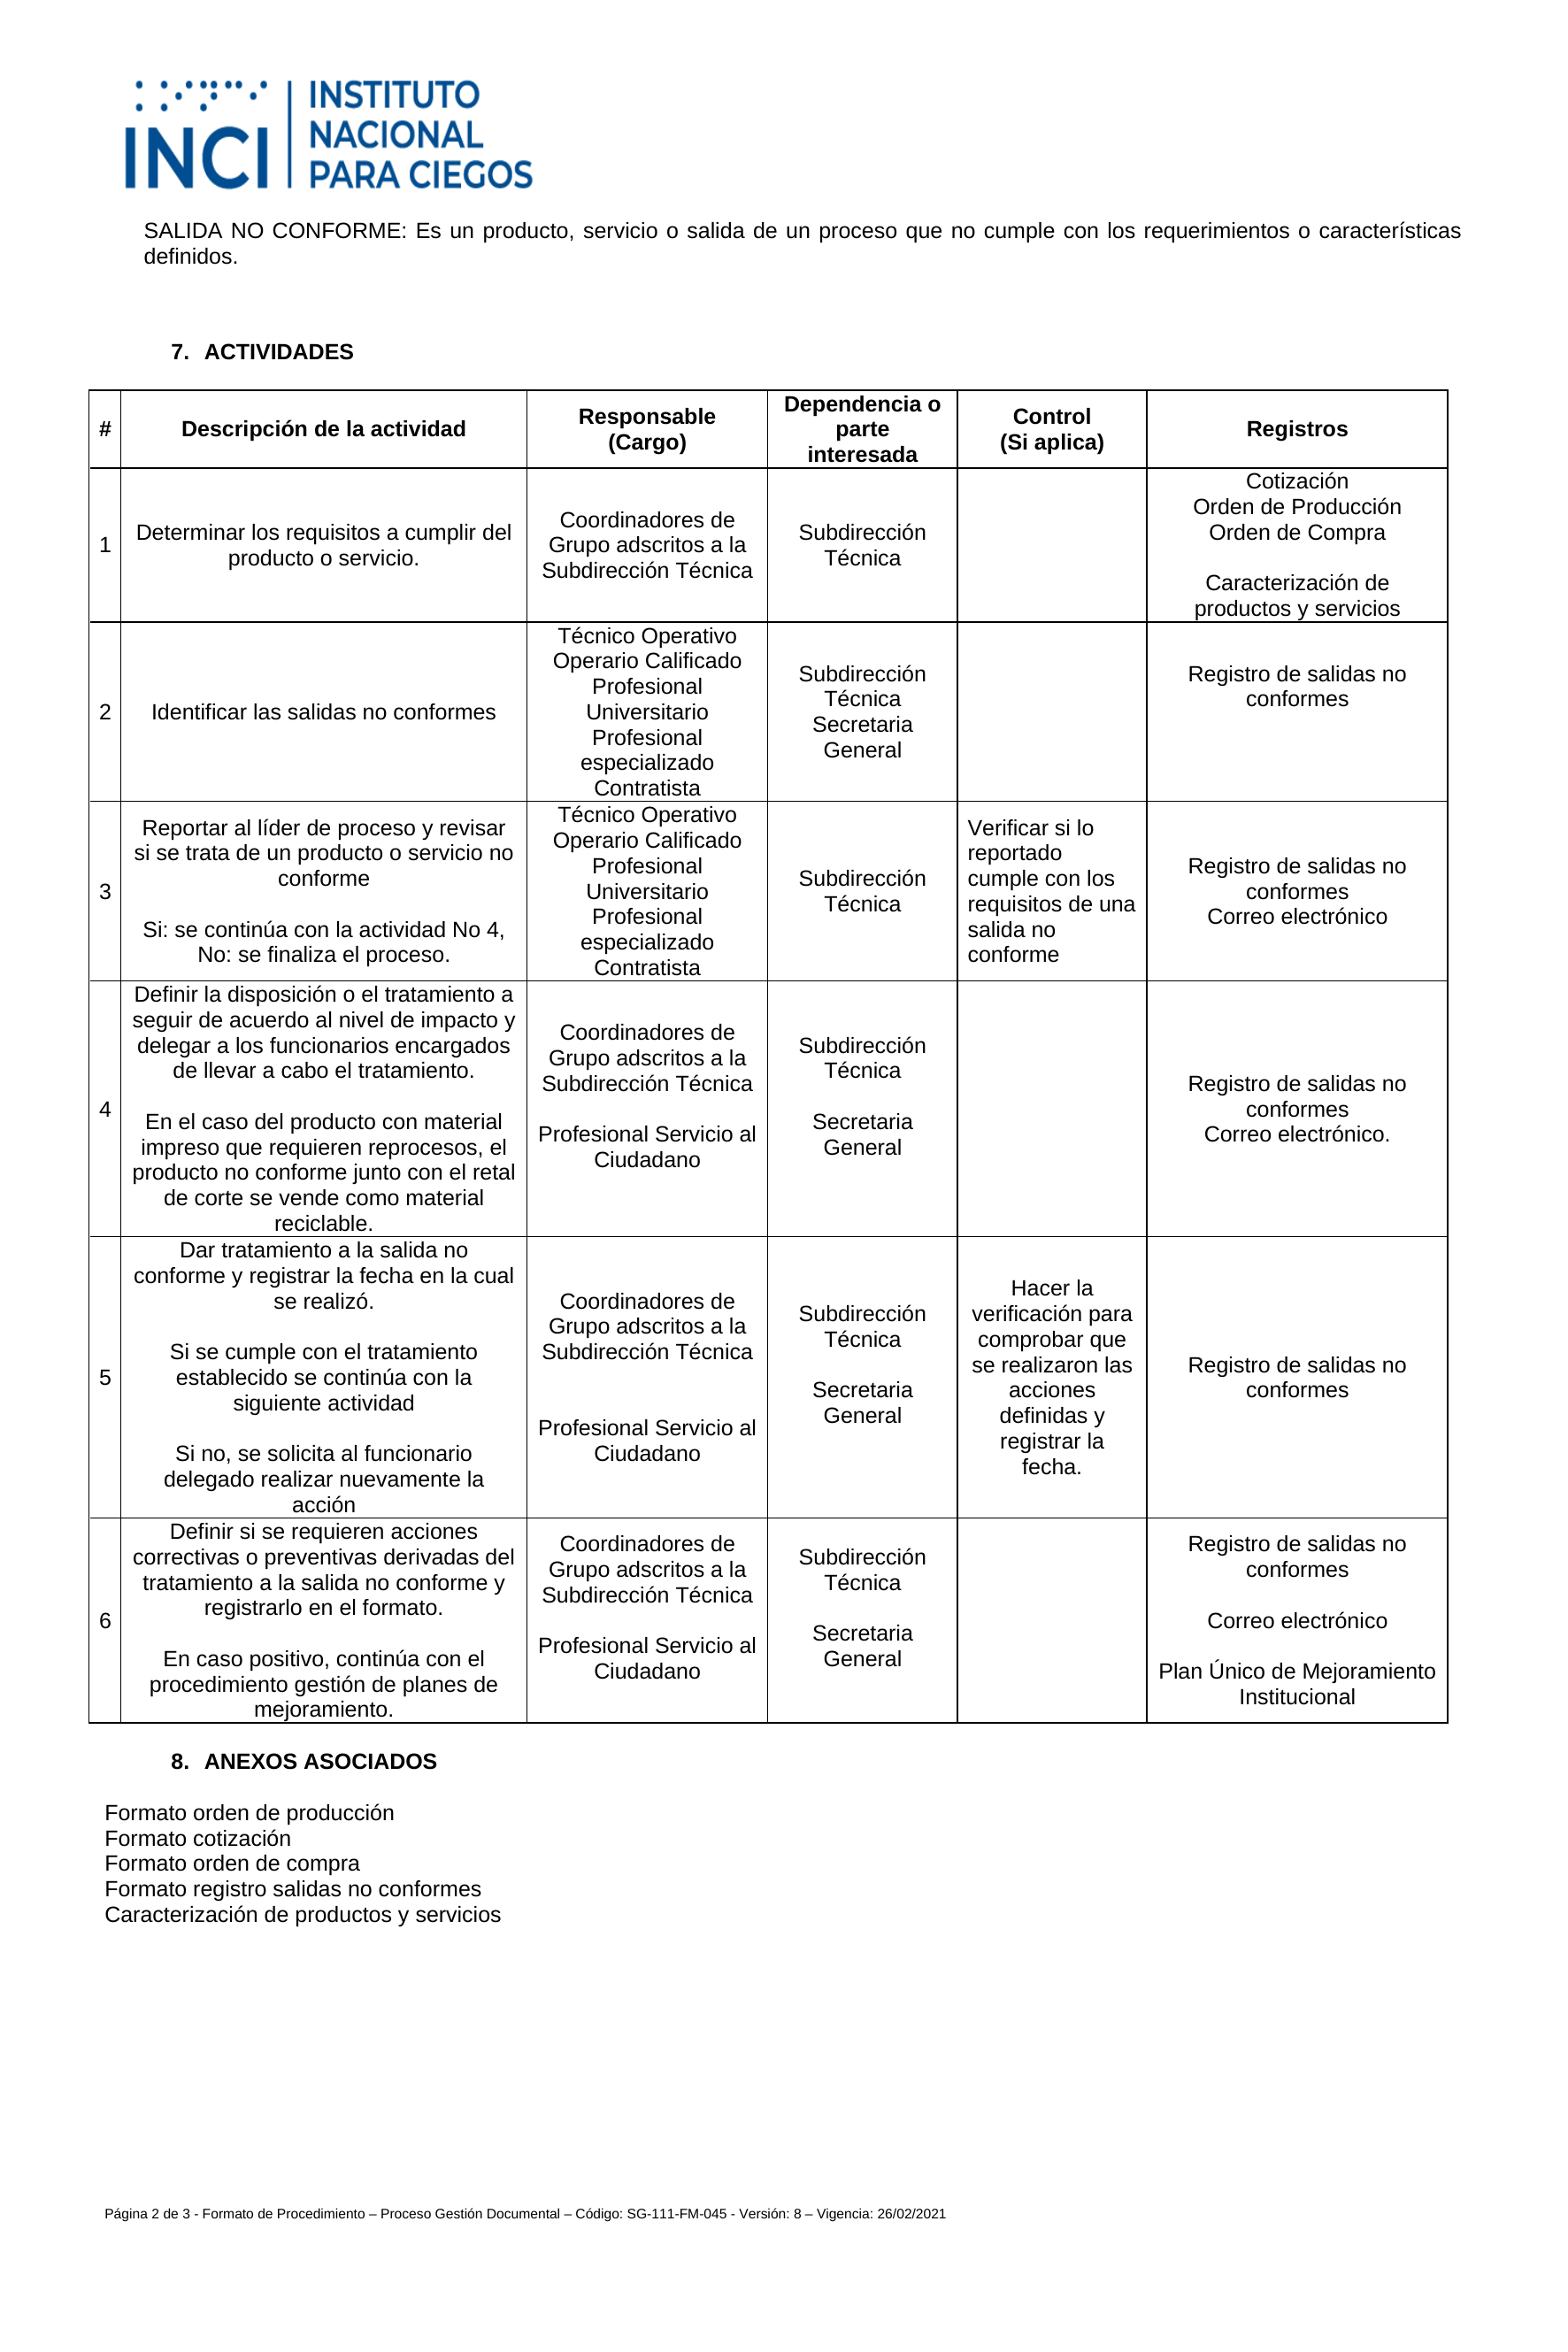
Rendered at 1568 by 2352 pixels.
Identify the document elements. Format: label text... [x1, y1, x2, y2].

table_cell Subdirección Técnica Secretaria General [768, 1518, 957, 1722]
table_cell Registro de salidas no conformes Correo electrónico [1148, 802, 1447, 980]
table_cell Hacer la verificación para comprobar que se realizaron las acciones definidas y registrar la fecha. [958, 1237, 1146, 1517]
table_header Registros [1148, 391, 1447, 467]
text Formato orden de compra [104, 1850, 1464, 1876]
table_cell Reportar al líder de proceso y revisar si se trata de un producto o servicio no conforme Si: se continúa con la actividad No 4, No: se finaliza el proceso. [121, 802, 527, 980]
table_cell 3 [89, 802, 120, 980]
table_cell Definir si se requieren acciones correctivas o preventivas derivadas del tratamiento a la salida no conforme y registrarlo en el formato. En caso positivo, continúa con el procedimiento gestión de planes de mejoramiento. [121, 1518, 527, 1722]
table_cell [958, 981, 1146, 1236]
subtitle ACTIVIDADES [171, 339, 1464, 364]
text SALIDA NO CONFORME: Es un producto, servicio o salida de un proceso que no cumple con los requerimientos o características definidos. [143, 218, 1464, 269]
table_cell 1 [89, 468, 120, 621]
text Formato cotización [104, 1825, 1464, 1850]
table_header Descripción de la actividad [121, 391, 527, 467]
table_cell [958, 623, 1146, 801]
table_cell [958, 1518, 1146, 1722]
text Formato registro salidas no conformes [104, 1876, 1464, 1902]
table_cell Registro de salidas no conformes Correo electrónico Plan Único de Mejoramiento Institucional [1148, 1518, 1447, 1722]
table_cell Verificar si lo reportado cumple con los requisitos de una salida no conforme [958, 802, 1146, 980]
table_cell Dar tratamiento a la salida no conforme y registrar la fecha en la cual se realizó. Si se cumple con el tratamiento establecido se continúa con la siguiente actividad Si no, se solicita al funcionario delegado realizar nuevamente la acción [121, 1237, 527, 1517]
table_cell Determinar los requisitos a cumplir del producto o servicio. [121, 469, 527, 621]
table_cell Técnico Operativo Operario Calificado Profesional Universitario Profesional especializado Contratista [527, 623, 767, 801]
table_header # [89, 391, 120, 467]
table_cell 4 [89, 981, 120, 1236]
table_cell Coordinadores de Grupo adscritos a la Subdirección Técnica Profesional Servicio al Ciudadano [527, 1237, 767, 1517]
table_cell 5 [89, 1237, 120, 1517]
table_cell Subdirección Técnica [768, 802, 957, 980]
table_header Dependencia o parte interesada [768, 391, 957, 467]
table_cell Registro de salidas no conformes [1148, 623, 1447, 801]
table_cell 6 [89, 1518, 120, 1722]
table_cell 2 [89, 622, 120, 801]
table_cell Subdirección Técnica Secretaria General [768, 981, 957, 1236]
table_header Responsable (Cargo) [527, 391, 767, 467]
table_cell Cotización Orden de Producción Orden de Compra Caracterización de productos y servicios [1148, 469, 1447, 621]
table_cell Subdirección Técnica Secretaria General [768, 1237, 957, 1517]
table_cell Subdirección Técnica [768, 469, 957, 621]
table_cell Registro de salidas no conformes Correo electrónico. [1148, 981, 1447, 1236]
text Caracterización de productos y servicios [104, 1902, 1464, 1927]
table_cell Coordinadores de Grupo adscritos a la Subdirección Técnica [527, 469, 767, 621]
table_cell Subdirección Técnica Secretaria General [768, 623, 957, 801]
table_cell Técnico Operativo Operario Calificado Profesional Universitario Profesional especializado Contratista [527, 802, 767, 980]
picture [104, 65, 563, 193]
table_cell Registro de salidas no conformes [1148, 1237, 1447, 1517]
table_cell Coordinadores de Grupo adscritos a la Subdirección Técnica Profesional Servicio al Ciudadano [527, 981, 767, 1236]
table_cell Definir la disposición o el tratamiento a seguir de acuerdo al nivel de impacto y delegar a los funcionarios encargados de llevar a cabo el tratamiento. En el caso del producto con material impreso que requieren reprocesos, el producto no conforme junto con el retal de corte se vende como material reciclable. [121, 981, 527, 1236]
table_header Control (Si aplica) [958, 391, 1146, 467]
text Formato orden de producción [104, 1800, 1464, 1825]
subtitle ANEXOS ASOCIADOS [171, 1749, 1464, 1774]
table_cell Identificar las salidas no conformes [121, 623, 527, 801]
table_cell [958, 469, 1146, 621]
table_cell Coordinadores de Grupo adscritos a la Subdirección Técnica Profesional Servicio al Ciudadano [527, 1518, 767, 1722]
